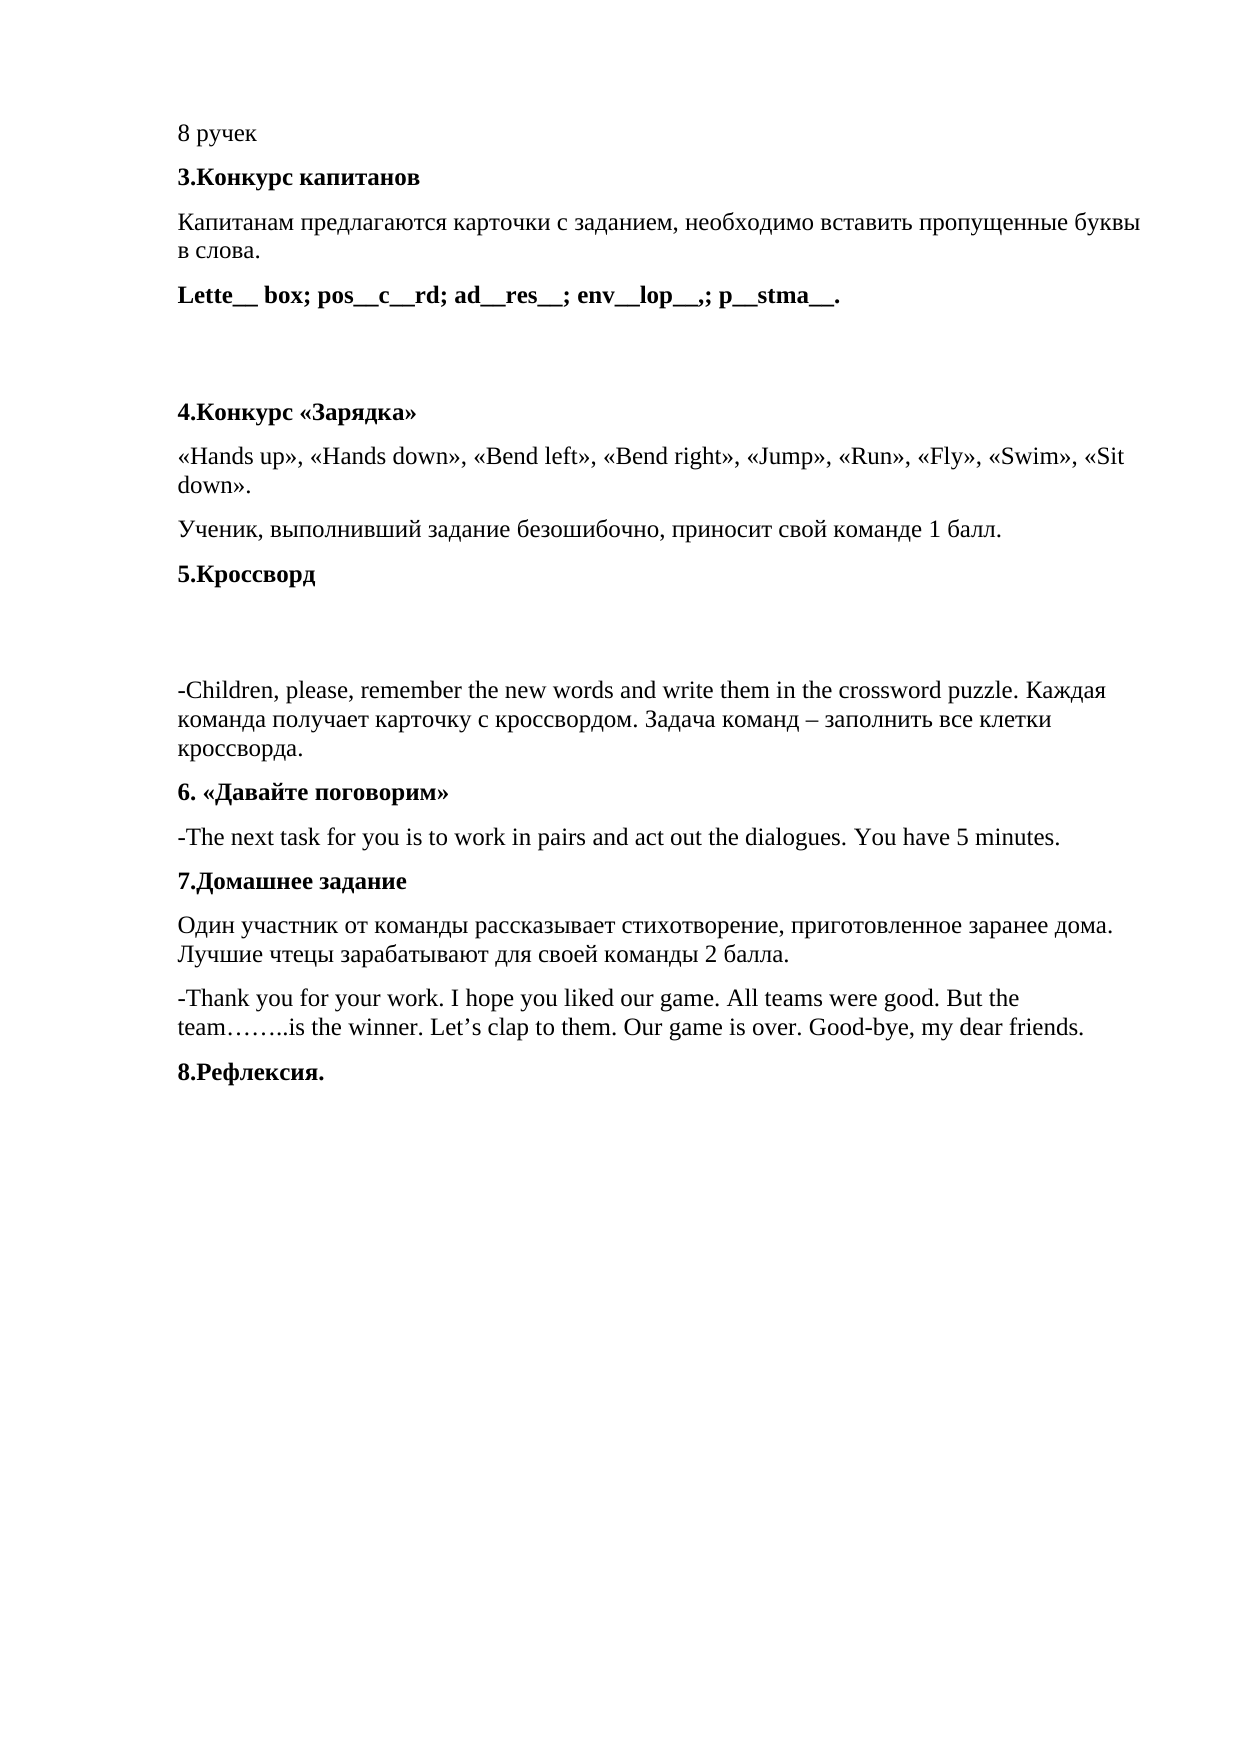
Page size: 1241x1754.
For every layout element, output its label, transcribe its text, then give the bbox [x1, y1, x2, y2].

text Один участник от команды рассказывает стихотворение, приготовленное заранее дома. Лучшие чтецы зарабатывают для своей команды 2 балла. [177, 910, 1152, 968]
text Lette__ box; pos__c__rd; ad__res__; env__lop__,; p__stma__. [177, 280, 1152, 309]
text 8.Рефлексия. [177, 1057, 1152, 1085]
text 6. «Давайте поговорим» [177, 777, 1152, 806]
text 3.Конкурс капитанов [177, 162, 1152, 191]
text Ученик, выполнивший задание безошибочно, приносит свой команде 1 балл. [177, 514, 1152, 543]
text «Hands up», «Hands down», «Bend left», «Bend right», «Jump», «Run», «Fly», «Swim», «Sit down». [177, 441, 1152, 499]
text -The next task for you is to work in pairs and act out the dialogues. You have 5 minutes. [177, 822, 1152, 850]
text 7.Домашнее задание [177, 866, 1152, 895]
text Капитанам предлагаются карточки с заданием, необходимо вставить пропущенные буквы в слова. [177, 207, 1152, 264]
text 8 ручек [177, 118, 1152, 147]
text 4.Конкурс «Зарядка» [177, 397, 1152, 426]
text 5.Кроссворд [177, 559, 1152, 587]
text -Children, please, remember the new words and write them in the crossword puzzle. Каждая команда получает карточку с кроссвордом. Задача команд – заполнить все клетки кроссворда. [177, 675, 1152, 762]
text -Thank you for your work. I hope you liked our game. All teams were good. But the team……..is the winner. Let’s clap to them. Our game is over. Good-bye, my dear friends. [177, 983, 1152, 1041]
